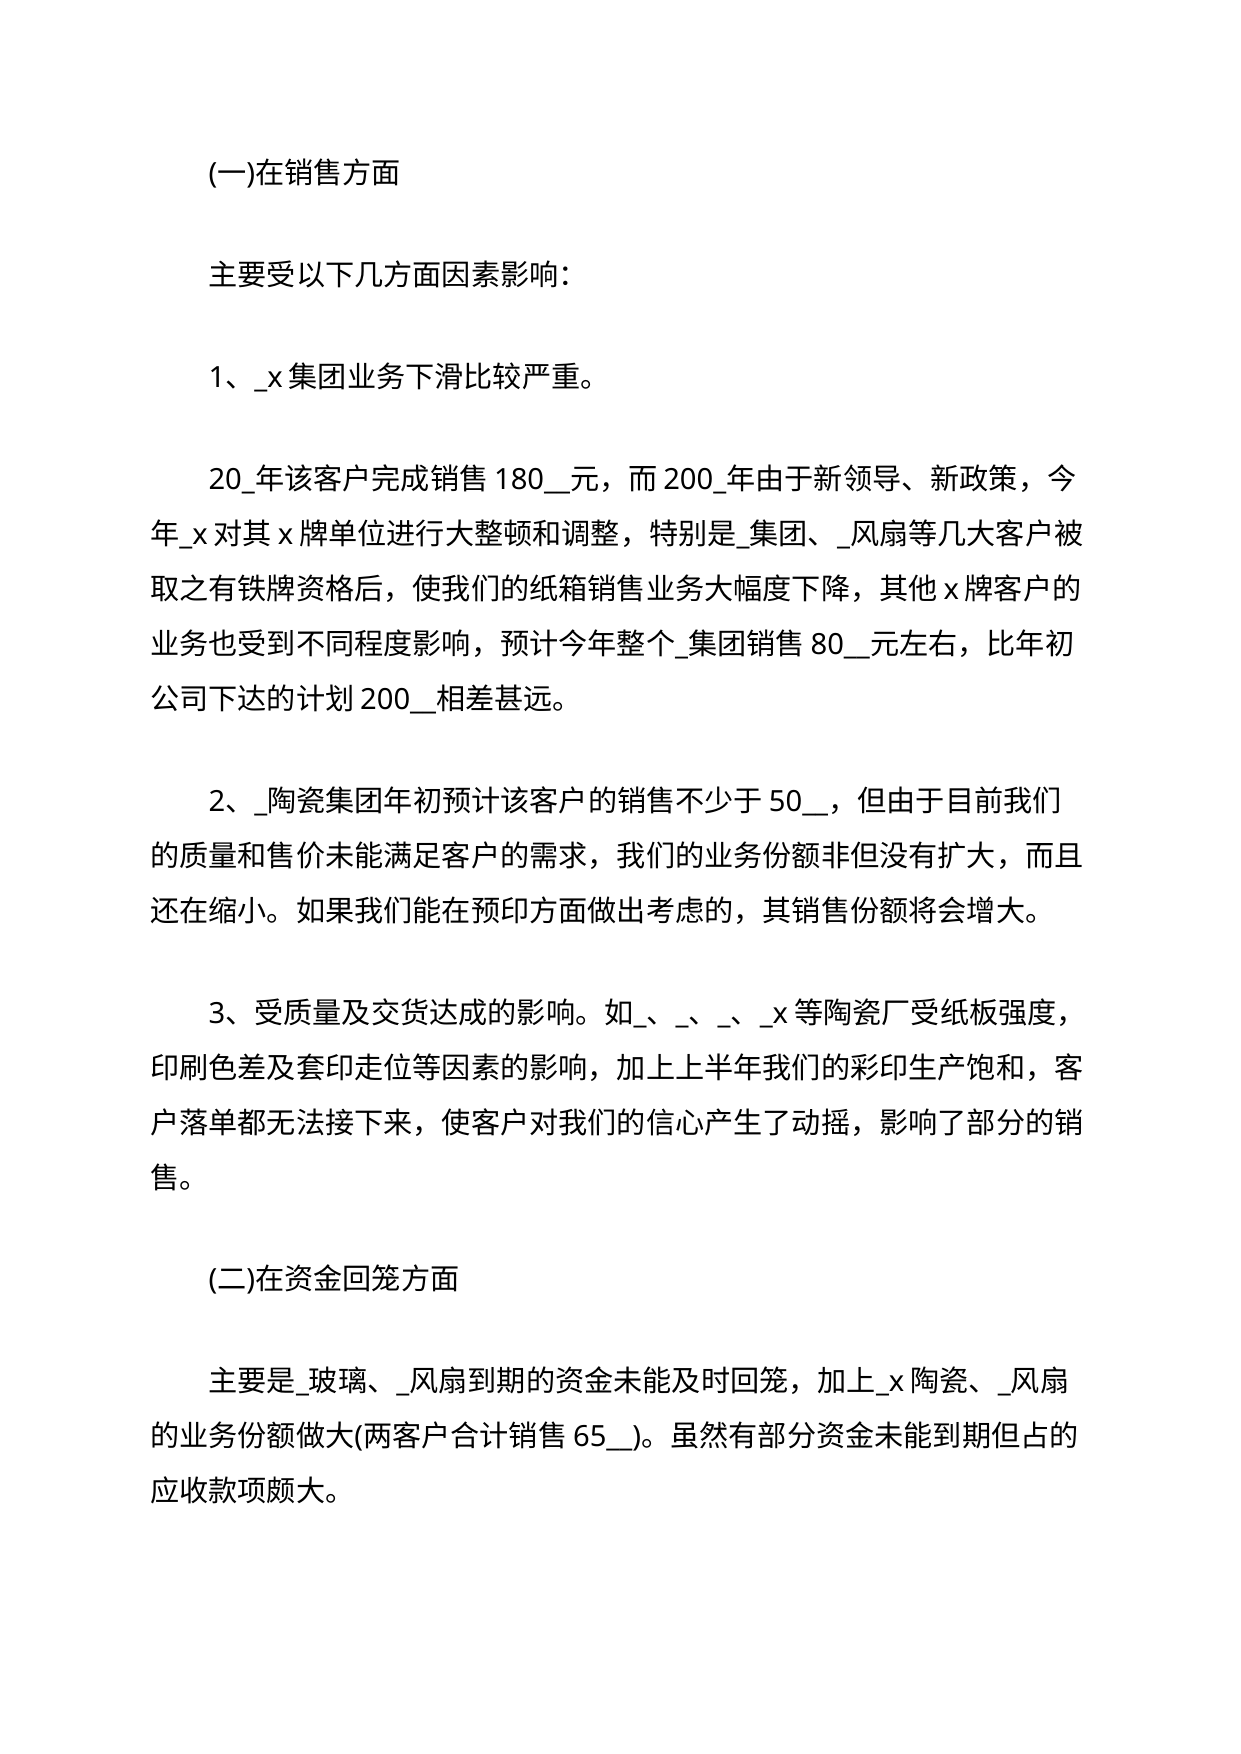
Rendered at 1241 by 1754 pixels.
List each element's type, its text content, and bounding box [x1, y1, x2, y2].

text 主要受以下几方面因素影响： [150, 252, 1090, 294]
text 3、受质量及交货达成的影响。如_、_、_、_x等陶瓷厂受纸板强度，印刷色差及套印走位等因素的影响，加上上半年我们的彩印生产饱和，客户落单都无法接下来，使客户对我们的信心产生了动摇，影响了部分的销售。 [150, 989, 1090, 1196]
text 主要是_玻璃、_风扇到期的资金未能及时回笼，加上_x陶瓷、_风扇的业务份额做大(两客户合计销售65__)。虽然有部分资金未能到期但占的应收款项颇大。 [150, 1358, 1090, 1510]
text 2、_陶瓷集团年初预计该客户的销售不少于50__，但由于目前我们的质量和售价未能满足客户的需求，我们的业务份额非但没有扩大，而且还在缩小。如果我们能在预印方面做出考虑的，其销售份额将会增大。 [150, 778, 1090, 930]
text 1、_x集团业务下滑比较严重。 [150, 354, 1090, 396]
text (二)在资金回笼方面 [150, 1256, 1090, 1298]
text (一)在销售方面 [150, 150, 1090, 192]
text 20_年该客户完成销售180__元，而200_年由于新领导、新政策，今年_x对其x牌单位进行大整顿和调整，特别是_集团、_风扇等几大客户被取之有铁牌资格后，使我们的纸箱销售业务大幅度下降，其他x牌客户的业务也受到不同程度影响，预计今年整个_集团销售80__元左右，比年初公司下达的计划200__相差甚远。 [150, 456, 1090, 718]
